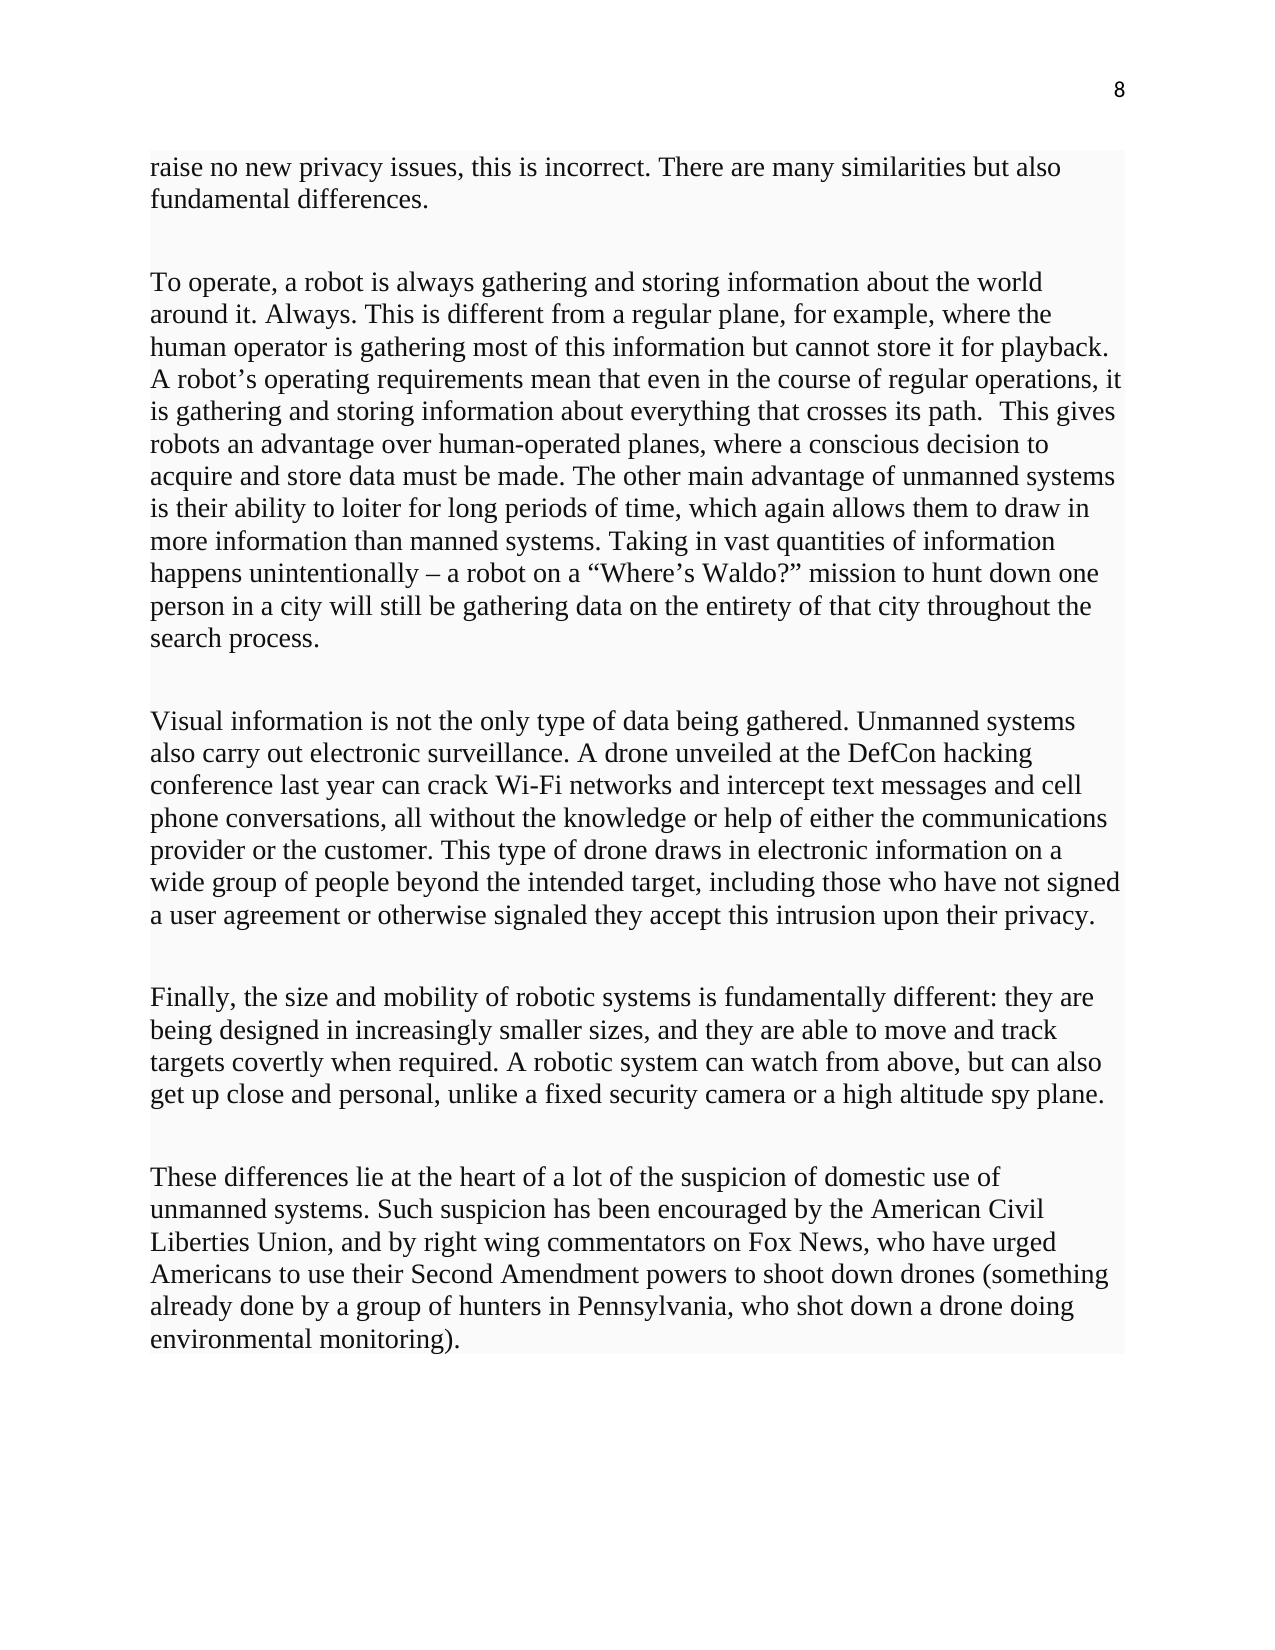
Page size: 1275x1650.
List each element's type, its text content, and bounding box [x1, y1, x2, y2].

text Visual information is not the only type of data being gathered. Unmanned systems also carry out electronic surveillance. A drone unveiled at the DefCon hacking conference last year can crack Wi-Fi networks and intercept text messages and cell phone conversations, all without the knowledge or help of either the communications provider or the customer. This type of drone draws in electronic information on a wide group of people beyond the intended target, including those who have not signed a user agreement or otherwise signaled they accept this intrusion upon their privacy. [150, 703, 1125, 930]
text To operate, a robot is always gathering and storing information about the world around it. Always. This is different from a regular plane, for example, where the human operator is gathering most of this information but cannot store it for playback. A robot’s operating requirements mean that even in the course of regular operations, it is gathering and storing information about everything that crosses its path. This gives robots an advantage over human-operated planes, where a conscious decision to acquire and store data must be made. The other main advantage of unmanned systems is their ability to loiter for long periods of time, which again allows them to draw in more information than manned systems. Taking in vast quantities of information happens unintentionally – a robot on a “Where’s Waldo?” mission to hunt down one person in a city will still be gathering data on the entirety of that city throughout the search process. [150, 265, 1125, 653]
text These differences lie at the heart of a lot of the suspicion of domestic use of unmanned systems. Such suspicion has been encouraged by the American Civil Liberties Union, and by right wing commentators on Fox News, who have urged Americans to use their Second Amendment powers to shoot down drones (something already done by a group of hunters in Pennsylvania, who shot down a drone doing environmental monitoring). [150, 1160, 1125, 1354]
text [150, 150, 1125, 215]
text Finally, the size and mobility of robotic systems is fundamentally different: they are being designed in increasingly smaller sizes, and they are able to move and track targets covertly when required. A robotic system can watch from above, but can also get up close and personal, unlike a fixed security camera or a high altitude spy plane. [150, 980, 1125, 1110]
